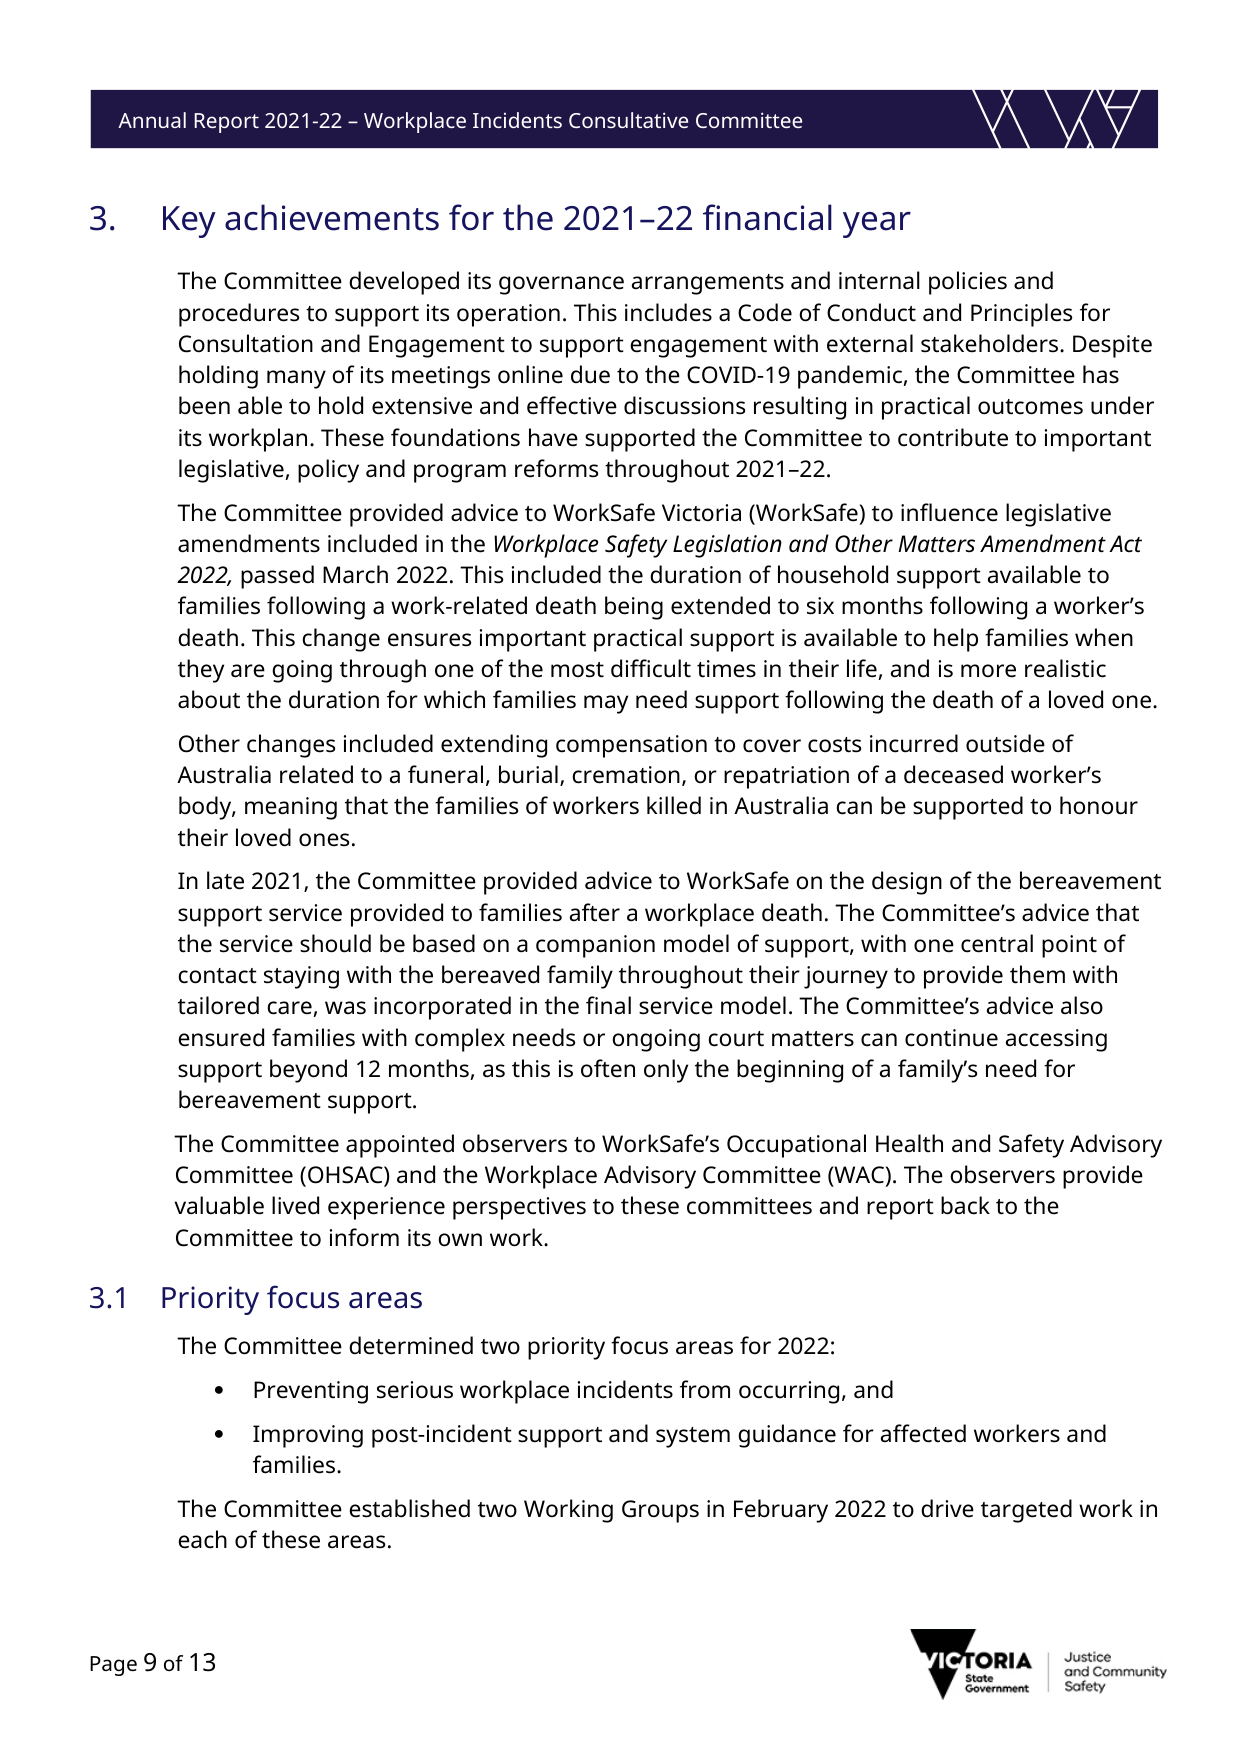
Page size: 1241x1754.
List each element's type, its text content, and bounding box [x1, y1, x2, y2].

text The Committee established two Working Groups in February 2022 to drive targeted work in each of these areas. [177, 1492, 1167, 1555]
text The Committee developed its governance arrangements and internal policies and procedures to support its operation. This includes a Code of Conduct and Principles for Consultation and Engagement to support engagement with external stakeholders. Despite holding many of its meetings online due to the COVID-19 pandemic, the Committee has been able to hold extensive and effective discussions resulting in practical outcomes under its workplan. These foundations have supported the Committee to contribute to important legislative, policy and program reforms throughout 2021–22. [177, 265, 1167, 484]
list Preventing serious workplace incidents from occurring, and [215, 1374, 1167, 1405]
text In late 2021, the Committee provided advice to WorkSafe on the design of the bereavement support service provided to families after a workplace death. The Committee’s advice that the service should be based on a companion model of support, with one central point of contact staying with the bereaved family throughout their journey to provide them with tailored care, was incorporated in the final service model. The Committee’s advice also ensured families with complex needs or ongoing court matters can continue accessing support beyond 12 months, as this is often only the beginning of a family’s need for bereavement support. [177, 865, 1167, 1115]
text Other changes included extending compensation to cover costs incurred outside of Australia related to a funeral, burial, cremation, or repatriation of a deceased worker’s body, meaning that the families of workers killed in Australia can be supported to honour their loved ones. [177, 728, 1167, 853]
text The Committee appointed observers to WorkSafe’s Occupational Health and Safety Advisory Committee (OHSAC) and the Workplace Advisory Committee (WAC). The observers provide valuable lived experience perspectives to these committees and report back to the Committee to inform its own work. [174, 1128, 1167, 1253]
text The Committee determined two priority focus areas for 2022: [177, 1330, 1167, 1361]
subtitle Priority focus areas [89, 1278, 1167, 1317]
text The Committee provided advice to WorkSafe Victoria (WorkSafe) to influence legislative amendments included in the Workplace Safety Legislation and Other Matters Amendment Act 2022, passed March 2022. This included the duration of household support available to families following a work-related death being extended to six months following a worker’s death. This change ensures important practical support is available to help families when they are going through one of the most difficult times in their life, and is more realistic about the duration for which families may need support following the death of a loved one. [177, 497, 1167, 715]
picture [0, 0, 1241, 165]
subtitle Key achievements for the 2021–22 financial year [89, 195, 1167, 240]
picture [910, 1629, 1167, 1700]
list Improving post-incident support and system guidance for affected workers and families. [215, 1417, 1167, 1480]
